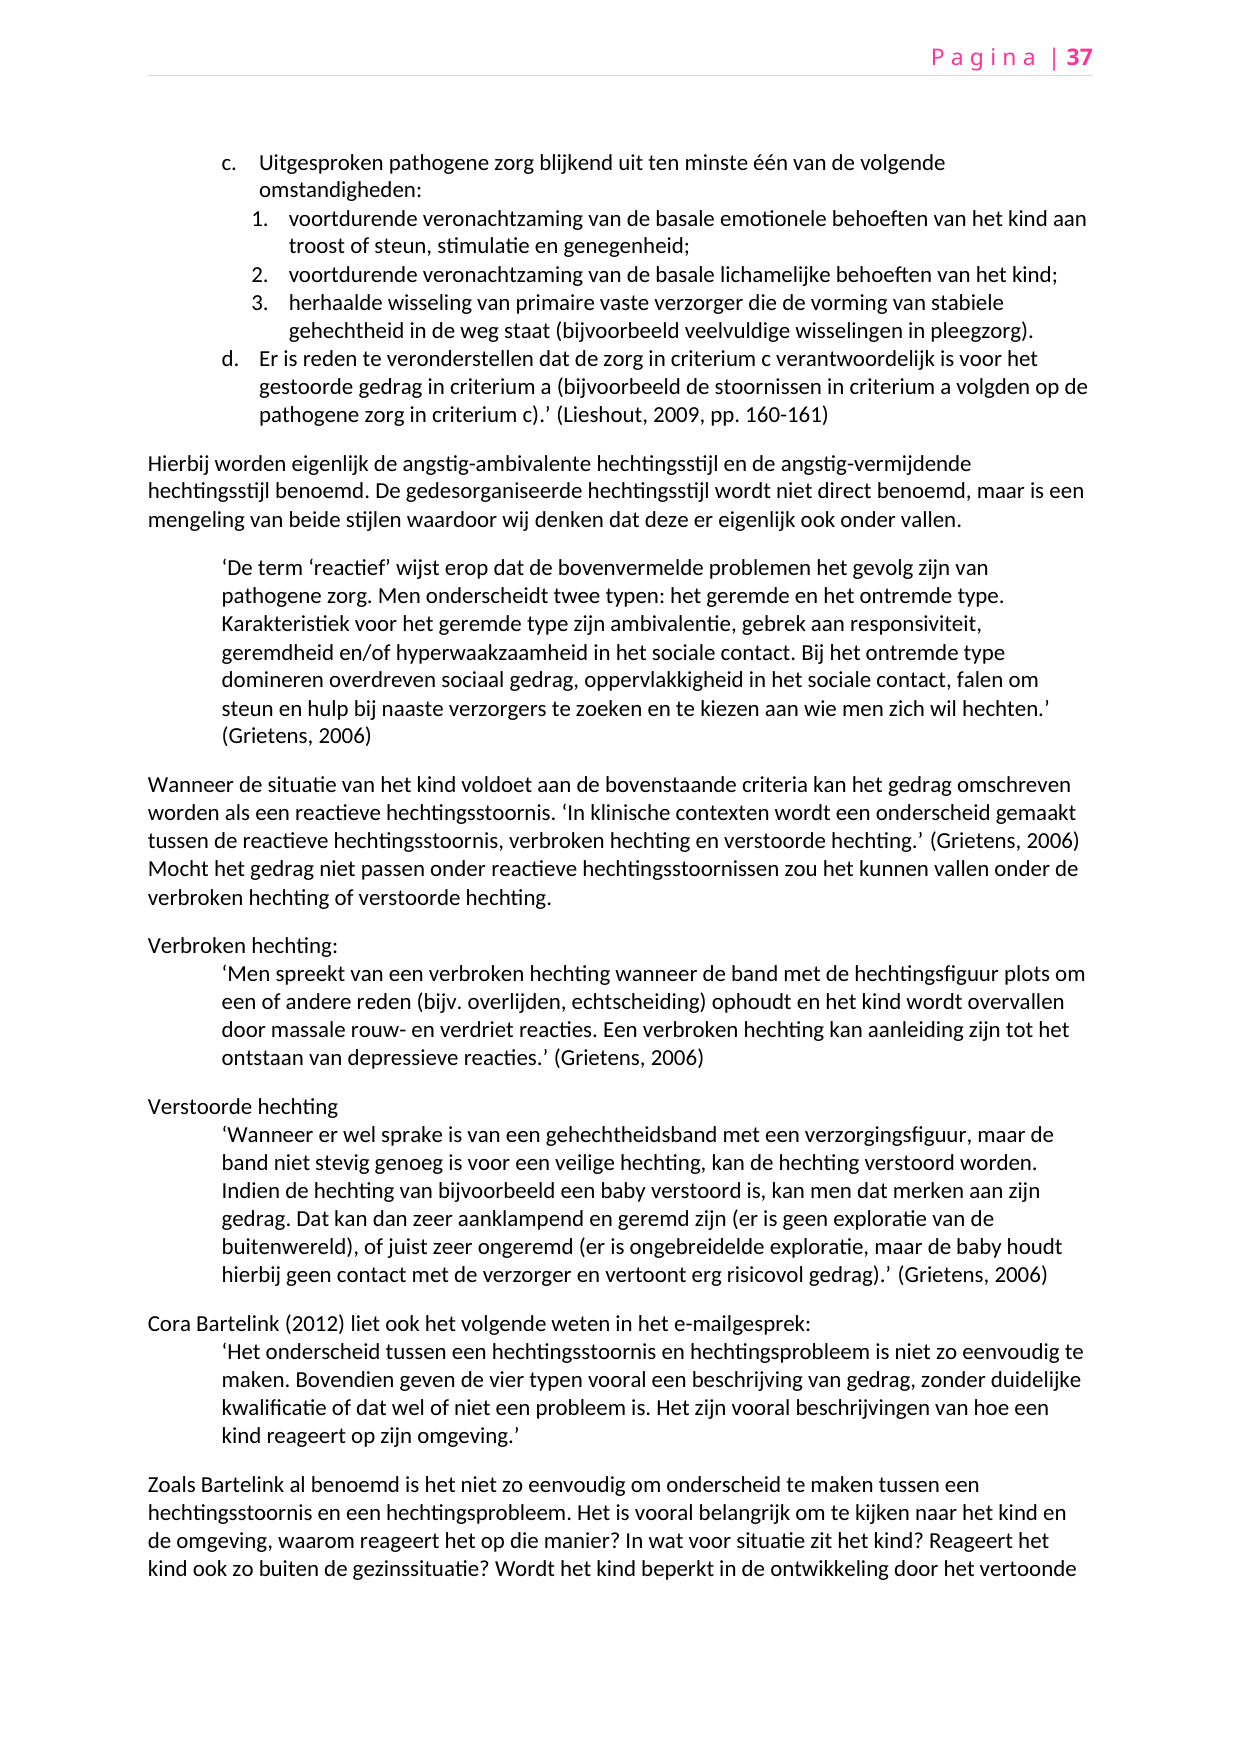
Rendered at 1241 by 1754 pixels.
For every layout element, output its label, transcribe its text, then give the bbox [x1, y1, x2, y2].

list Er is reden te veronderstellen dat de zorg in criterium c verantwoordelijk is voor het gestoorde gedrag in criterium a (bijvoorbeeld de stoornissen in criterium a volgden op de pathogene zorg in criterium c).’ [221, 344, 1093, 428]
text Wanneer de situatie van het kind voldoet aan de bovenstaande criteria kan het gedrag omschreven worden als een reactieve hechtingsstoornis. ‘In klinische contexten wordt een onderscheid gemaakt tussen de reactieve hechtingsstoornis, verbroken hechting en verstoorde hechting.’ Mocht het gedrag niet passen onder reactieve hechtingsstoornissen zou het kunnen vallen onder de verbroken hechting of verstoorde hechting. [148, 771, 1093, 911]
list voortdurende veronachtzaming van de basale emotionele behoeften van het kind aan troost of steun, stimulatie en genegenheid; [251, 204, 1093, 260]
list voortdurende veronachtzaming van de basale lichamelijke behoeften van het kind; [251, 260, 1093, 288]
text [148, 1470, 1093, 1582]
list Uitgesproken pathogene zorg blijkend uit ten minste één van de volgende omstandigheden: [221, 148, 1093, 204]
text ‘Wanneer er wel sprake is van een gehechtheidsband met een verzorgingsfiguur, maar de band niet stevig genoeg is voor een veilige hechting, kan de hechting verstoord worden. Indien de hechting van bijvoorbeeld een baby verstoord is, kan men dat merken aan zijn gedrag. Dat kan dan zeer aanklampend en geremd zijn (er is geen exploratie van de buitenwereld), of juist zeer ongeremd (er is ongebreidelde exploratie, maar de baby houdt hierbij geen contact met de verzorger en vertoont erg risicovol gedrag).’ [221, 1120, 1093, 1288]
text Verstoorde hechting [148, 1092, 1093, 1120]
text ‘Men spreekt van een verbroken hechting wanneer de band met de hechtingsfiguur plots om een of andere reden (bijv. overlijden, echtscheiding) ophoudt en het kind wordt overvallen door massale rouw- en verdriet reacties. Een verbroken hechting kan aanleiding zijn tot het ontstaan van depressieve reacties.’ [221, 959, 1093, 1072]
text ‘Het onderscheid tussen een hechtingsstoornis en hechtingsprobleem is niet zo eenvoudig te maken. Bovendien geven de vier typen vooral een beschrijving van gedrag, zonder duidelijke kwalificatie of dat wel of niet een probleem is. Het zijn vooral beschrijvingen van hoe een kind reageert op zijn omgeving.’ [221, 1337, 1093, 1449]
text Hierbij worden eigenlijk de angstig-ambivalente hechtingsstijl en de angstig-vermijdende hechtingsstijl benoemd. De gedesorganiseerde hechtingsstijl wordt niet direct benoemd, maar is een mengeling van beide stijlen waardoor wij denken dat deze er eigenlijk ook onder vallen. [148, 449, 1093, 533]
list herhaalde wisseling van primaire vaste verzorger die de vorming van stabiele gehechtheid in de weg staat (bijvoorbeeld veelvuldige wisselingen in pleegzorg). [251, 288, 1093, 344]
text Verbroken hechting: [148, 931, 1093, 959]
text ‘De term ‘reactief’ wijst erop dat de bovenvermelde problemen het gevolg zijn van pathogene zorg. Men onderscheidt twee typen: het geremde en het ontremde type. Karakteristiek voor het geremde type zijn ambivalentie, gebrek aan responsiviteit, geremdheid en/of hyperwaakzaamheid in het sociale contact. Bij het ontremde type domineren overdreven sociaal gedrag, oppervlakkigheid in het sociale contact, falen om steun en hulp bij naaste verzorgers te zoeken en te kiezen aan wie men zich wil hechten.’ [221, 553, 1093, 750]
text Cora Bartelink liet ook het volgende weten in het e-mailgesprek: [148, 1309, 1093, 1337]
